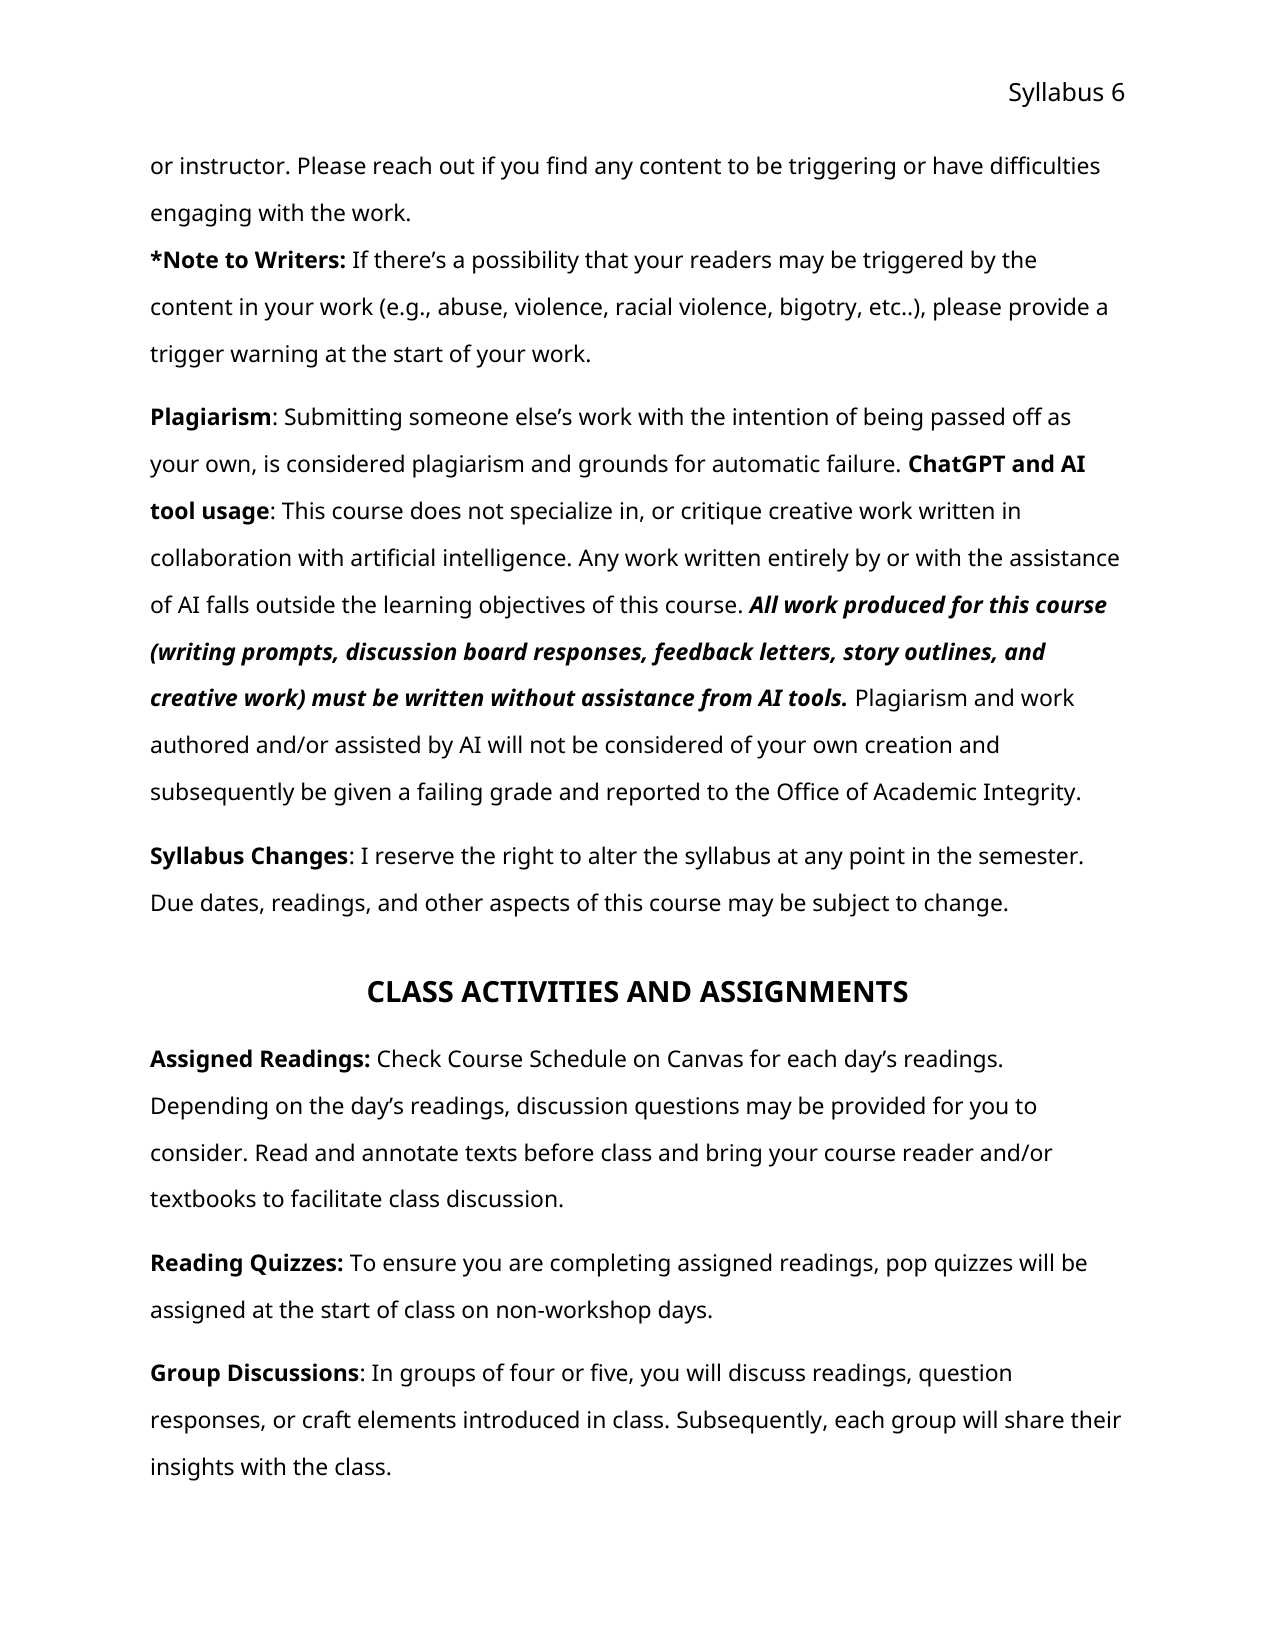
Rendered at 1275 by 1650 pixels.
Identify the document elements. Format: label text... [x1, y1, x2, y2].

text Plagiarism: Submitting someone else’s work with the intention of being passed off as your own, is considered plagiarism and grounds for automatic failure. ChatGPT and AI tool usage: This course does not specialize in, or critique creative work written in collaboration with artificial intelligence. Any work written entirely by or with the assistance of AI falls outside the learning objectives of this course. All work produced for this course (writing prompts, discussion board responses, feedback letters, story outlines, and creative work) must be written without assistance from AI tools. Plagiarism and work authored and/or assisted by AI will not be considered of your own creation and subsequently be given a failing grade and reported to the Office of Academic Integrity. [150, 401, 1125, 807]
subtitle Class Activities and Assignments [150, 971, 1125, 1011]
text Reading Quizzes: To ensure you are completing assigned readings, pop quizzes will be assigned at the start of class on non-workshop days. [150, 1247, 1125, 1325]
text Assigned Readings: Check Course Schedule on Canvas for each day’s readings. Depending on the day’s readings, discussion questions may be provided for you to consider. Read and annotate texts before class and bring your course reader and/or textbooks to facilitate class discussion. [150, 1043, 1125, 1215]
text *Note to Writers: If there’s a possibility that your readers may be triggered by the content in your work (e.g., abuse, violence, racial violence, bigotry, etc..), please provide a trigger warning at the start of your work. [150, 244, 1125, 369]
text Syllabus Changes: I reserve the right to alter the syllabus at any point in the semester. Due dates, readings, and other aspects of this course may be subject to change. [150, 839, 1125, 918]
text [150, 150, 1125, 228]
text Group Discussions: In groups of four or five, you will discuss readings, question responses, or craft elements introduced in class. Subsequently, each group will share their insights with the class. [150, 1357, 1125, 1482]
